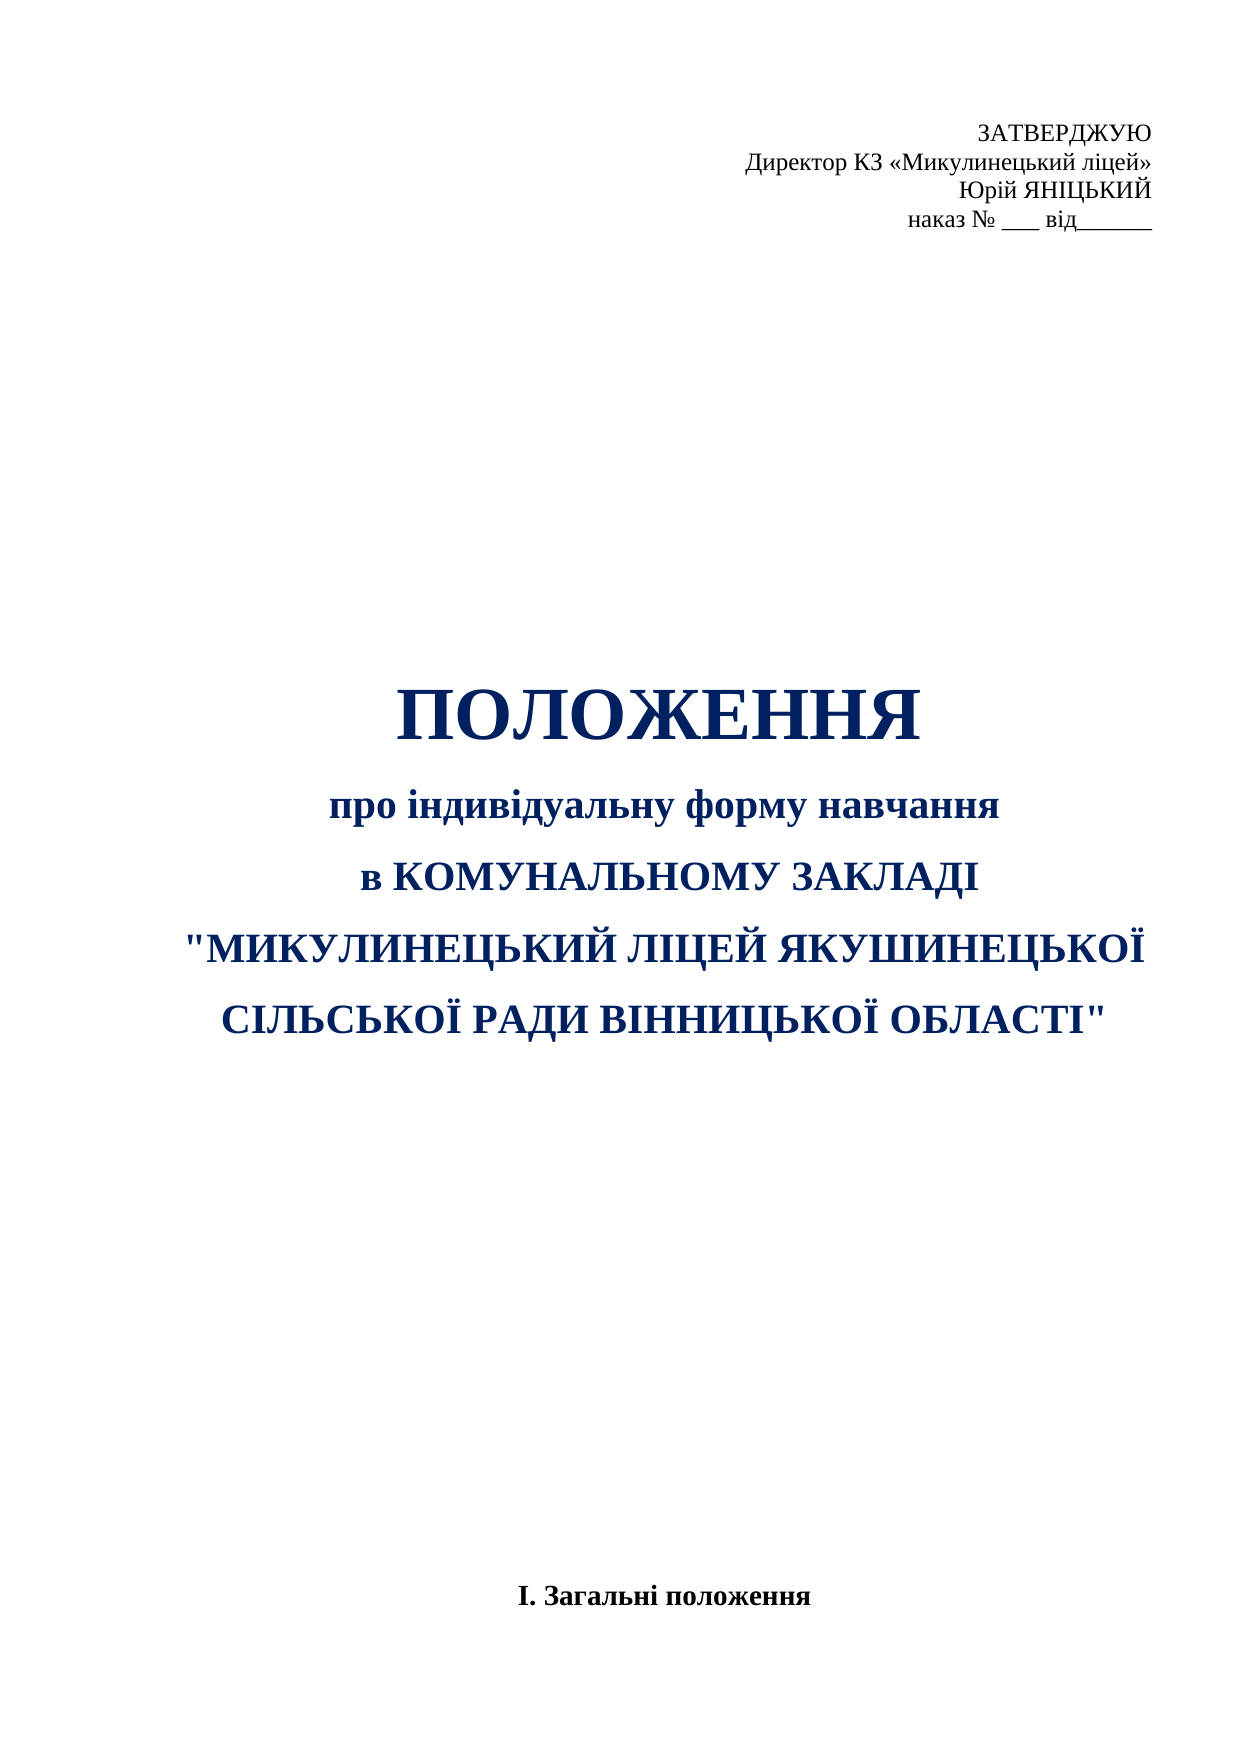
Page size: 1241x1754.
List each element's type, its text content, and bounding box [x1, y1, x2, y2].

text ЗАТВЕРДЖУЮ [177, 118, 1152, 147]
text І. Загальні положення [177, 1578, 1152, 1612]
text наказ № ___ від______ [177, 204, 1152, 233]
text в КОМУНАЛЬНОМУ ЗАКЛАДІ "МИКУЛИНЕЦЬКИЙ ЛІЦЕЙ ЯКУШИНЕЦЬКОЇ СІЛЬСЬКОЇ РАДИ ВІННИЦЬКОЇ ОБЛАСТІ" [177, 851, 1152, 1043]
text Директор КЗ «Микулинецький ліцей» [177, 147, 1152, 176]
text ПОЛОЖЕННЯ про індивідуальну форму навчання [177, 669, 1152, 827]
text Юрій ЯНІЦЬКИЙ [177, 176, 1152, 204]
